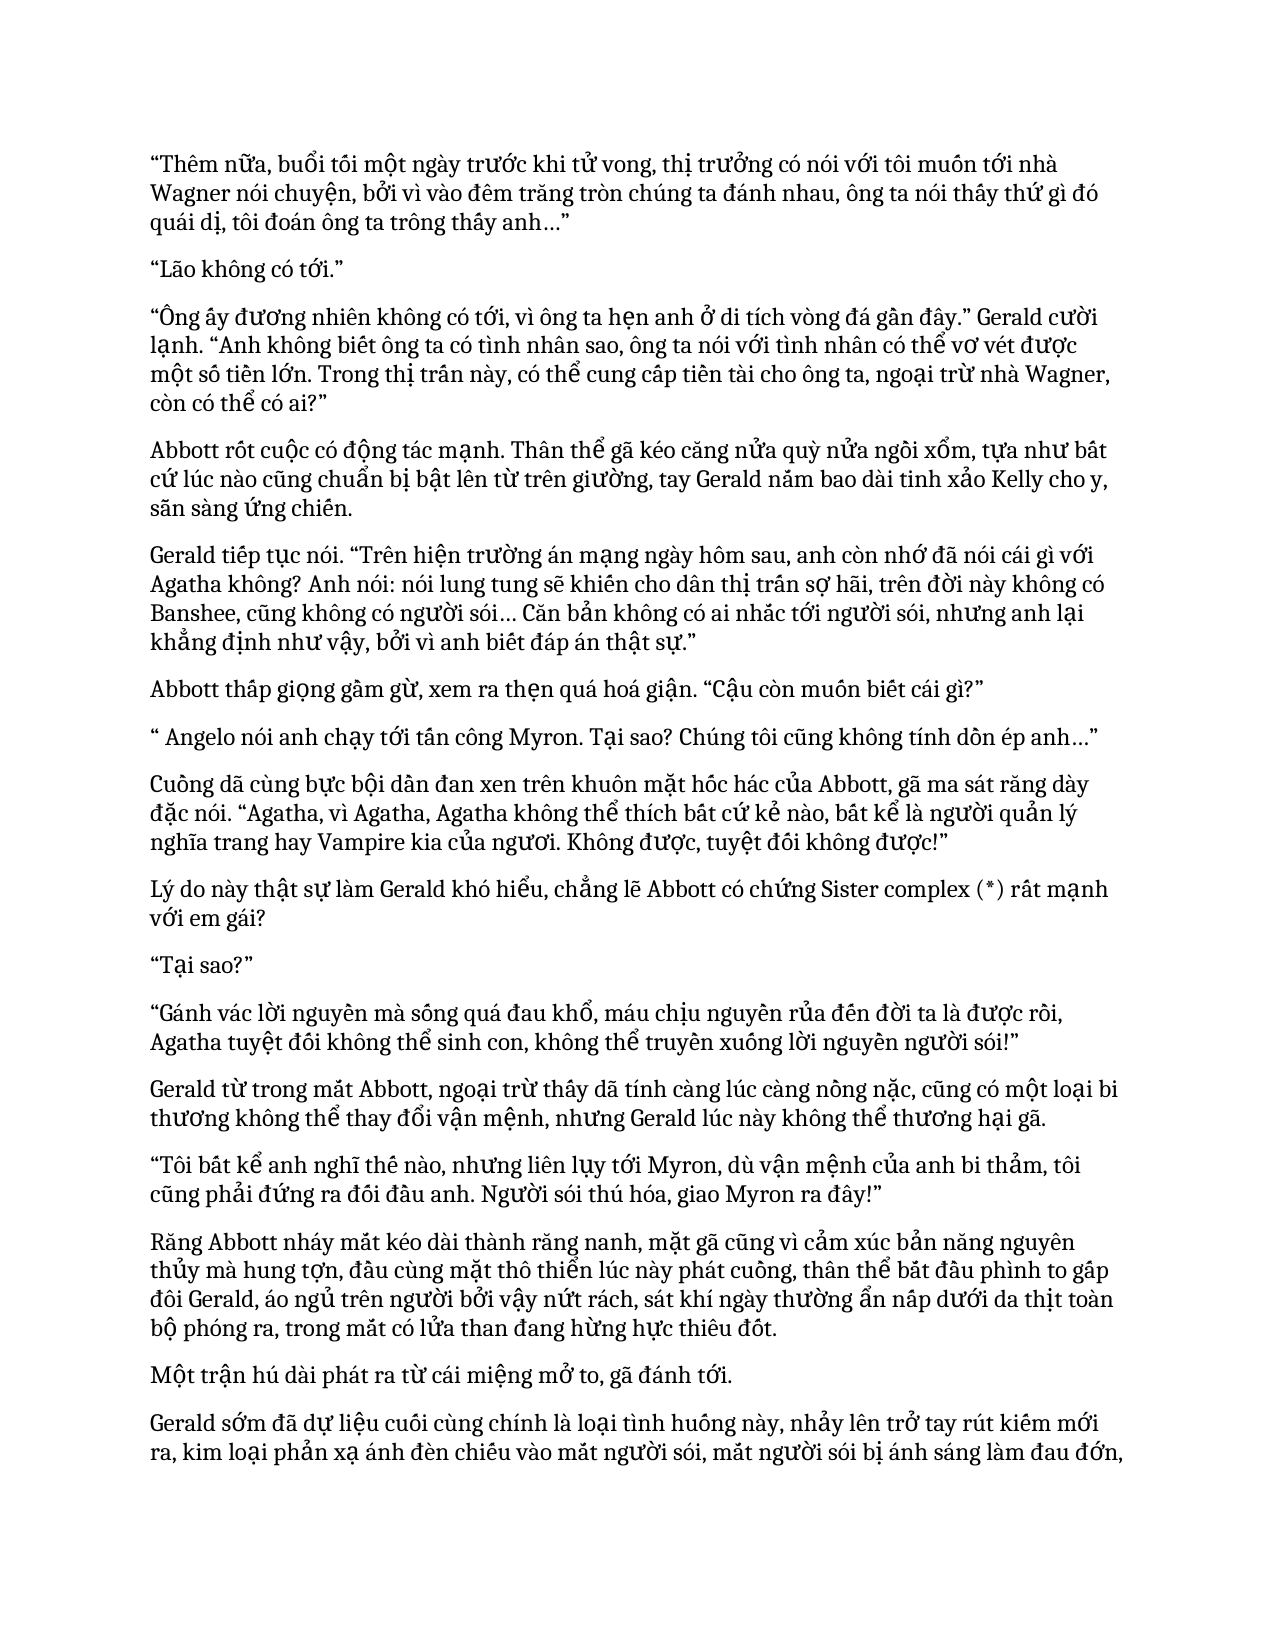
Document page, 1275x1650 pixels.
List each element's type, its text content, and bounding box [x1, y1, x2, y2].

text Răng Abbott nháy mắt kéo dài thành răng nanh, mặt gã cũng vì cảm xúc bản năng nguyên thủy mà hung tợn, đầu cùng mặt thô thiển lúc này phát cuồng, thân thể bắt đầu phình to gấp đôi Gerald, áo ngủ trên người bởi vậy nứt rách, sát khí ngày thường ẩn nấp dưới da thịt toàn bộ phóng ra, trong mắt có lửa than đang hừng hực thiêu đốt. [150, 1227, 1125, 1342]
text “Tại sao?” [150, 951, 1125, 980]
text Gerald từ trong mắt Abbott, ngoại trừ thấy dã tính càng lúc càng nồng nặc, cũng có một loại bi thương không thể thay đổi vận mệnh, nhưng Gerald lúc này không thể thương hại gã. [150, 1075, 1125, 1132]
text Abbott thấp giọng gầm gừ, xem ra thẹn quá hoá giận. “Cậu còn muốn biết cái gì?” [150, 675, 1125, 704]
text Gerald tiếp tục nói. “Trên hiện trường án mạng ngày hôm sau, anh còn nhớ đã nói cái gì với Agatha không? Anh nói: nói lung tung sẽ khiến cho dân thị trấn sợ hãi, trên đời này không có Banshee, cũng không có người sói… Căn bản không có ai nhắc tới người sói, nhưng anh lại khẳng định như vậy, bởi vì anh biết đáp án thật sự.” [150, 541, 1125, 656]
text “Ông ấy đương nhiên không có tới, vì ông ta hẹn anh ở di tích vòng đá gần đây.” Gerald cười lạnh. “Anh không biết ông ta có tình nhân sao, ông ta nói với tình nhân có thể vơ vét được một số tiền lớn. Trong thị trấn này, có thể cung cấp tiền tài cho ông ta, ngoại trừ nhà Wagner, còn có thể có ai?” [150, 302, 1125, 417]
text “Lão không có tới.” [150, 255, 1125, 284]
text Một trận hú dài phát ra từ cái miệng mở to, gã đánh tới. [150, 1361, 1125, 1390]
text Abbott rốt cuộc có động tác mạnh. Thân thể gã kéo căng nửa quỳ nửa ngồi xổm, tựa như bất cứ lúc nào cũng chuẩn bị bật lên từ trên giường, tay Gerald nắm bao dài tinh xảo Kelly cho y, sẵn sàng ứng chiến. [150, 436, 1125, 522]
text “Thêm nữa, buổi tối một ngày trước khi tử vong, thị trưởng có nói với tôi muốn tới nhà Wagner nói chuyện, bởi vì vào đêm trăng tròn chúng ta đánh nhau, ông ta nói thấy thứ gì đó quái dị, tôi đoán ông ta trông thấy anh…” [150, 150, 1125, 236]
text “Tôi bất kể anh nghĩ thế nào, nhưng liên lụy tới Myron, dù vận mệnh của anh bi thảm, tôi cũng phải đứng ra đối đầu anh. Người sói thú hóa, giao Myron ra đây!” [150, 1151, 1125, 1209]
text “ Angelo nói anh chạy tới tấn công Myron. Tại sao? Chúng tôi cũng không tính dồn ép anh…” [150, 722, 1125, 751]
text Lý do này thật sự làm Gerald khó hiểu, chẳng lẽ Abbott có chứng Sister complex (*) rất mạnh với em gái? [150, 875, 1125, 932]
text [150, 1409, 1125, 1466]
text “Gánh vác lời nguyền mà sống quá đau khổ, máu chịu nguyền rủa đến đời ta là được rồi, Agatha tuyệt đối không thể sinh con, không thể truyền xuống lời nguyền người sói!” [150, 999, 1125, 1056]
text Cuồng dã cùng bực bội dần đan xen trên khuôn mặt hốc hác của Abbott, gã ma sát răng dày đặc nói. “Agatha, vì Agatha, Agatha không thể thích bất cứ kẻ nào, bất kể là người quản lý nghĩa trang hay Vampire kia của ngươi. Không được, tuyệt đối không được!” [150, 770, 1125, 856]
